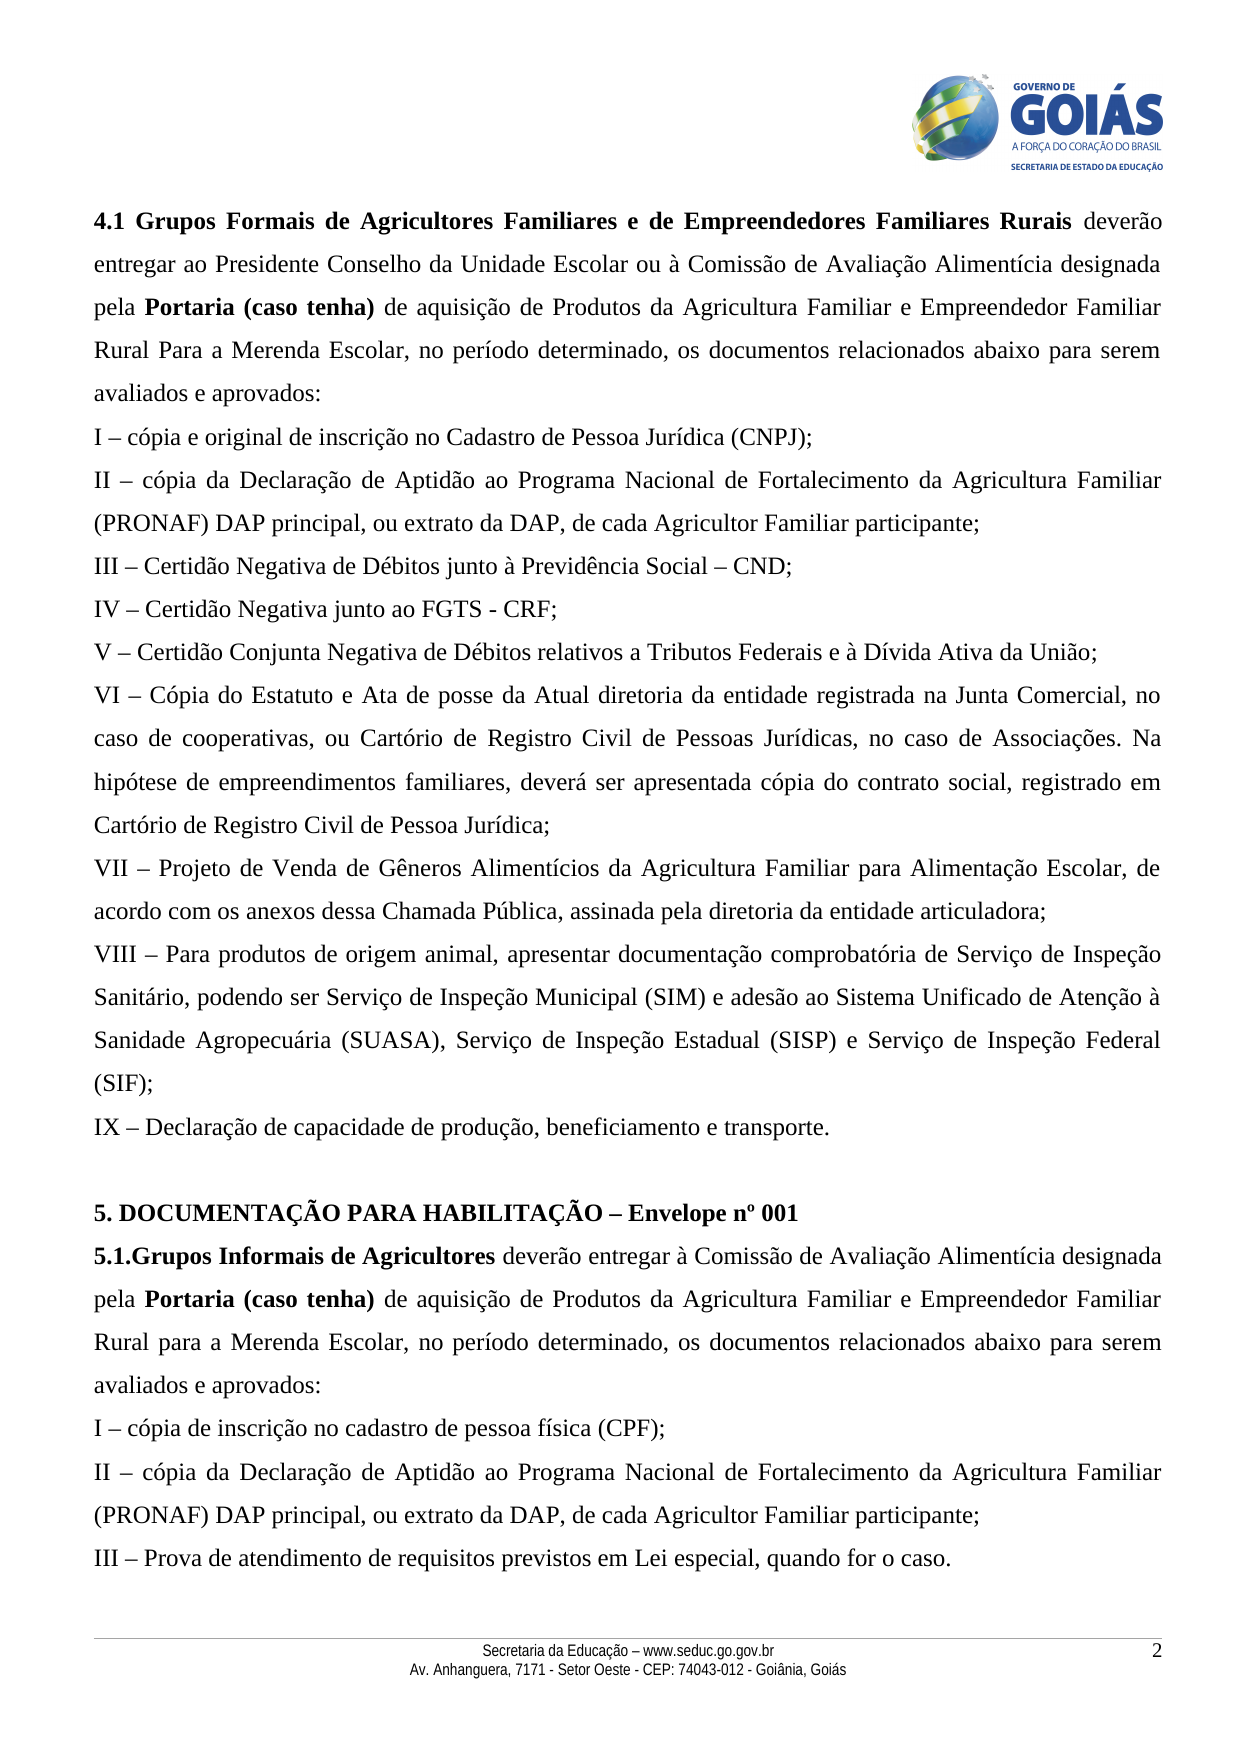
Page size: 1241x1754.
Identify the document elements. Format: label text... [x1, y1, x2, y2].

text 5. DOCUMENTAÇÃO PARA HABILITAÇÃO – Envelope nº 001 [94, 1198, 1162, 1227]
text 5.1.Grupos Informais de Agricultores deverão entregar à Comissão de Avaliação Alimentícia designada pela Portaria (caso tenha) de aquisição de Produtos da Agricultura Familiar e Empreendedor Familiar Rural para a Merenda Escolar, no período determinado, os documentos relacionados abaixo para serem avaliados e aprovados: [94, 1241, 1162, 1399]
text II – cópia da Declaração de Aptidão ao Programa Nacional de Fortalecimento da Agricultura Familiar (PRONAF) DAP principal, ou extrato da DAP, de cada Agricultor Familiar participante; [94, 1457, 1162, 1528]
text VI – Cópia do Estatuto e Ata de posse da Atual diretoria da entidade registrada na Junta Comercial, no caso de cooperativas, ou Cartório de Registro Civil de Pessoas Jurídicas, no caso de Associações. Na hipótese de empreendimentos familiares, deverá ser apresentada cópia do contrato social, registrado em Cartório de Registro Civil de Pessoa Jurídica; [94, 680, 1162, 838]
text II – cópia da Declaração de Aptidão ao Programa Nacional de Fortalecimento da Agricultura Familiar (PRONAF) DAP principal, ou extrato da DAP, de cada Agricultor Familiar participante; [94, 465, 1162, 537]
text 4.1 Grupos Formais de Agricultores Familiares e de Empreendedores Familiares Rurais deverão entregar ao Presidente Conselho da Unidade Escolar ou à Comissão de Avaliação Alimentícia designada pela Portaria (caso tenha) de aquisição de Produtos da Agricultura Familiar e Empreendedor Familiar Rural Para a Merenda Escolar, no período determinado, os documentos relacionados abaixo para serem avaliados e aprovados: [94, 206, 1162, 407]
text I – cópia de inscrição no cadastro de pessoa física (CPF); [94, 1413, 1162, 1442]
text VII – Projeto de Venda de Gêneros Alimentícios da Agricultura Familiar para Alimentação Escolar, de acordo com os anexos dessa Chamada Pública, assinada pela diretoria da entidade articuladora; [94, 853, 1162, 925]
text V – Certidão Conjunta Negativa de Débitos relativos a Tributos Federais e à Dívida Ativa da União; [94, 637, 1162, 666]
text VIII – Para produtos de origem animal, apresentar documentação comprobatória de Serviço de Inspeção Sanitário, podendo ser Serviço de Inspeção Municipal (SIM) e adesão ao Sistema Unificado de Atenção à Sanidade Agropecuária (SUASA), Serviço de Inspeção Estadual (SISP) e Serviço de Inspeção Federal (SIF); [94, 939, 1162, 1097]
text IX – Declaração de capacidade de produção, beneficiamento e transporte. [94, 1112, 1162, 1140]
picture [912, 74, 1163, 172]
text IV – Certidão Negativa junto ao FGTS - CRF; [94, 594, 1162, 623]
text I – cópia e original de inscrição no Cadastro de Pessoa Jurídica (CNPJ); [94, 422, 1162, 450]
text III – Certidão Negativa de Débitos junto à Previdência Social – CND; [94, 551, 1162, 580]
text III – Prova de atendimento de requisitos previstos em Lei especial, quando for o caso. [94, 1543, 1162, 1572]
